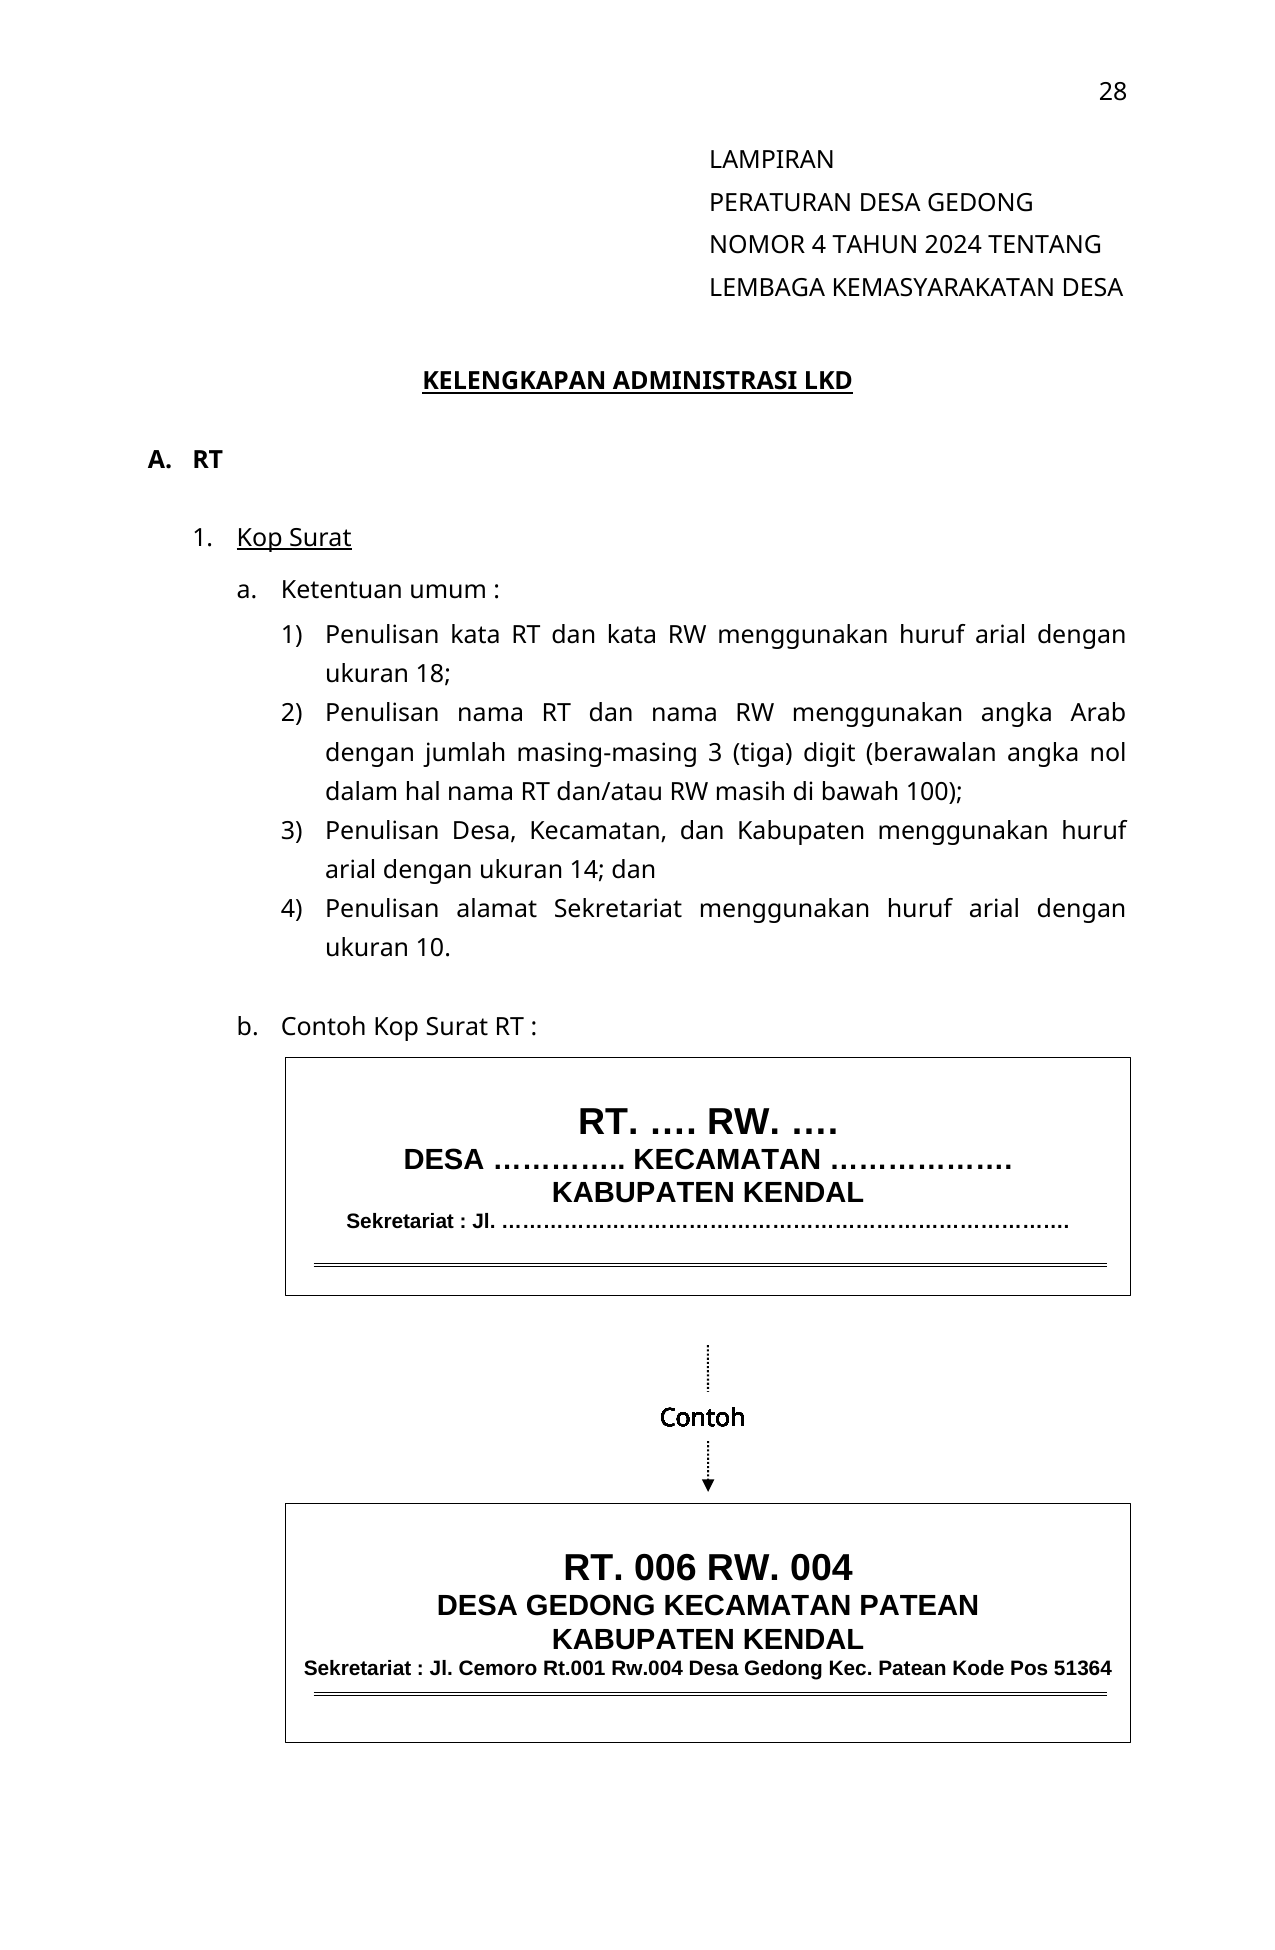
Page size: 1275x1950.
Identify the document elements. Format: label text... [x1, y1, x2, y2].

text A. RT [148, 441, 1127, 475]
list b. Contoh Kop Surat RT : [236, 1008, 1127, 1042]
list 2) Penulisan nama RT dan nama RW menggunakan angka Arab dengan jumlah masing-masing 3 (tiga) digit (berawalan angka nol dalam hal nama RT dan/atau RW masih di bawah 100); [281, 695, 1127, 807]
text LEMBAGA KEMASYARAKATAN DESA [709, 269, 1196, 303]
list 3) Penulisan Desa, Kecamatan, dan Kabupaten menggunakan huruf arial dengan ukuran 14; dan [281, 813, 1127, 886]
list 4) Penulisan alamat Sekretariat menggunakan huruf arial dengan ukuran 10. [281, 891, 1127, 964]
text 1. Kop Surat [192, 520, 1127, 554]
list 1) Penulisan kata RT dan kata RW menggunakan huruf arial dengan ukuran 18; [281, 617, 1127, 690]
text LAMPIRAN [709, 142, 1127, 176]
text KELENGKAPAN ADMINISTRASI LKD [148, 363, 1127, 397]
text PERATURAN DESA GEDONG NOMOR 4 TAHUN 2024 TENTANG [709, 184, 1127, 261]
list a. Ketentuan umum : [236, 571, 1127, 605]
